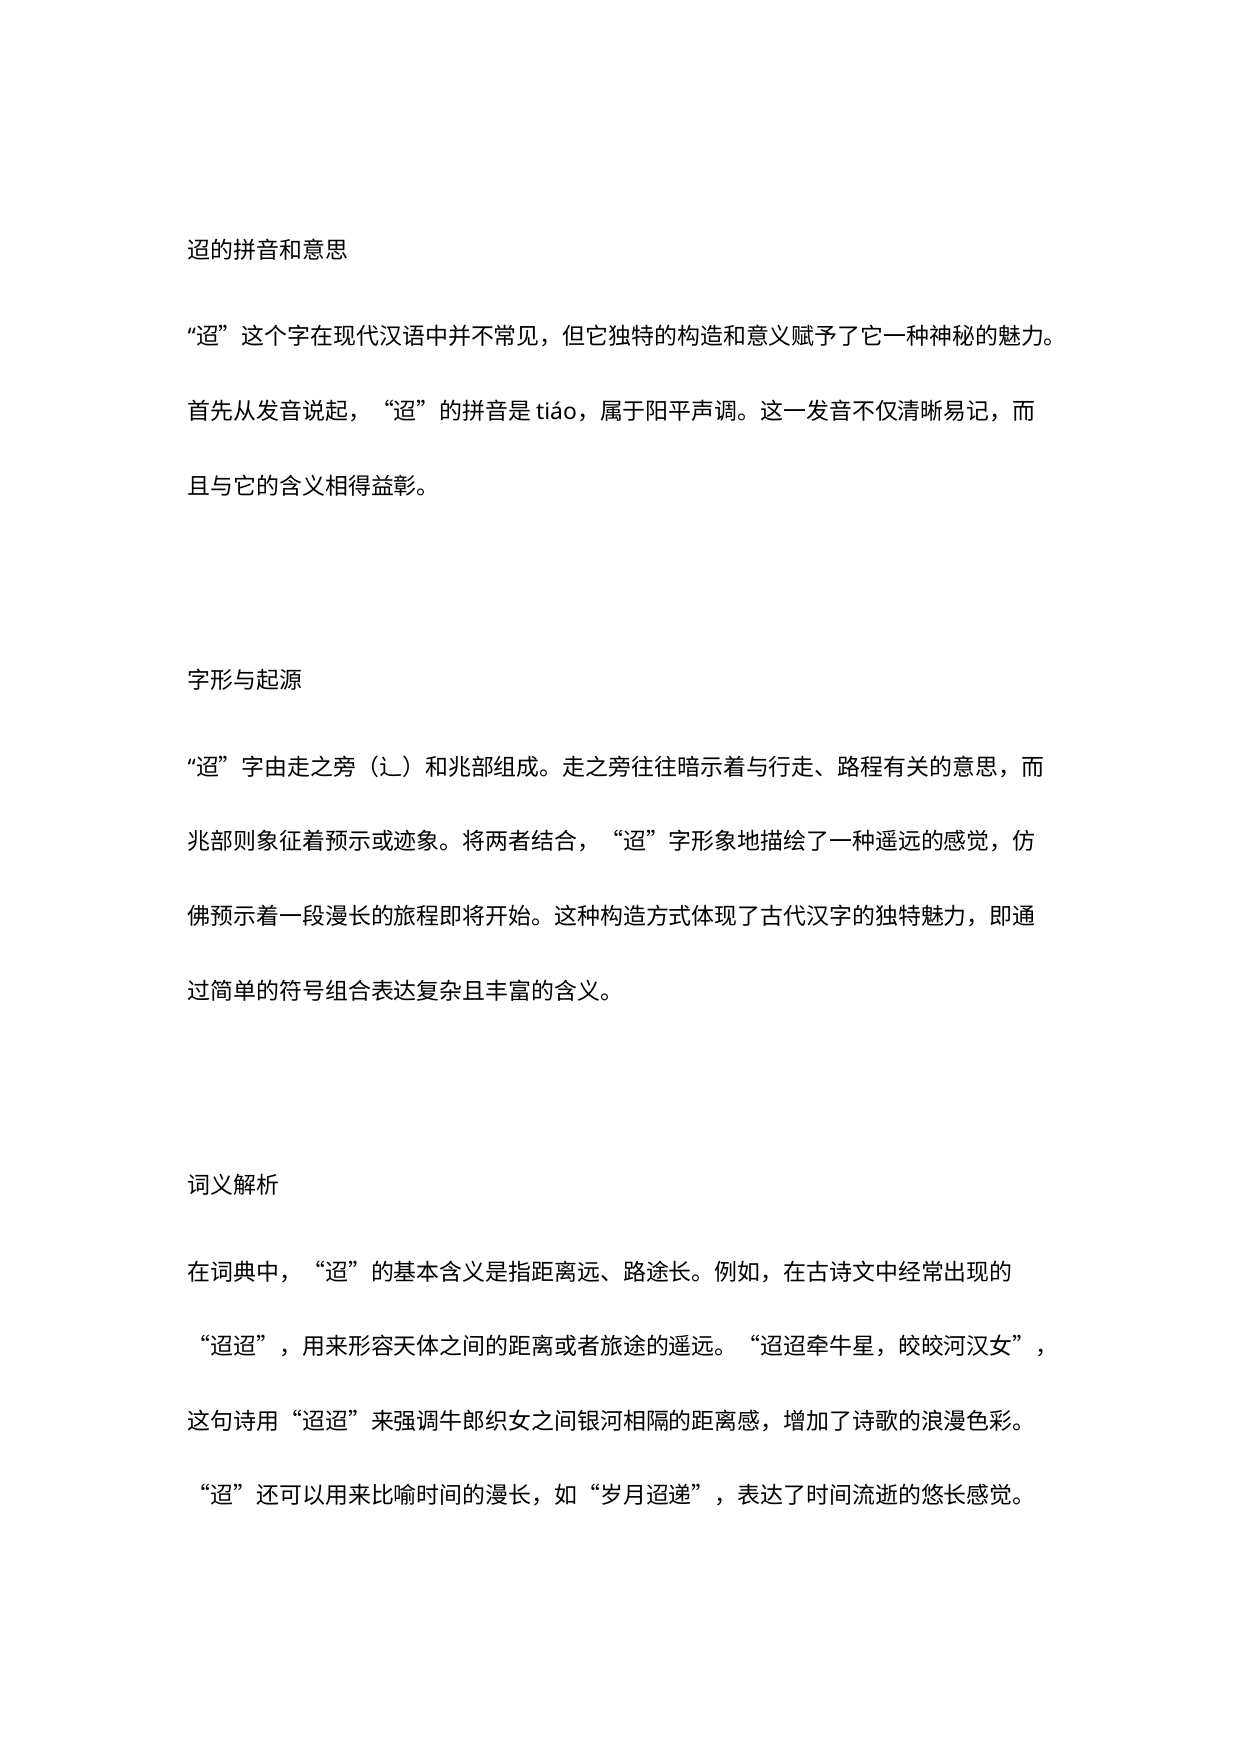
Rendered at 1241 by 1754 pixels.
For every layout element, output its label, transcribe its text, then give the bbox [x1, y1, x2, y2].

text “迢”这个字在现代汉语中并不常见，但它独特的构造和意义赋予了它一种神秘的魅力。首先从发音说起，“迢”的拼音是tiáo，属于阳平声调。这一发音不仅清晰易记，而且与它的含义相得益彰。 [187, 302, 1053, 517]
text “迢”字由走之旁（辶）和兆部组成。走之旁往往暗示着与行走、路程有关的意思，而兆部则象征着预示或迹象。将两者结合，“迢”字形象地描绘了一种遥远的感觉，仿佛预示着一段漫长的旅程即将开始。这种构造方式体现了古代汉字的独特魅力，即通过简单的符号组合表达复杂且丰富的含义。 [187, 733, 1053, 1022]
text 迢的拼音和意思 [187, 216, 1053, 281]
text 字形与起源 [187, 646, 1053, 711]
text 词义解析 [187, 1151, 1053, 1216]
text 在词典中，“迢”的基本含义是指距离远、路途长。例如，在古诗文中经常出现的“迢迢”，用来形容天体之间的距离或者旅途的遥远。“迢迢牵牛星，皎皎河汉女”，这句诗用“迢迢”来强调牛郎织女之间银河相隔的距离感，增加了诗歌的浪漫色彩。“迢”还可以用来比喻时间的漫长，如“岁月迢递”，表达了时间流逝的悠长感觉。 [187, 1237, 1053, 1527]
